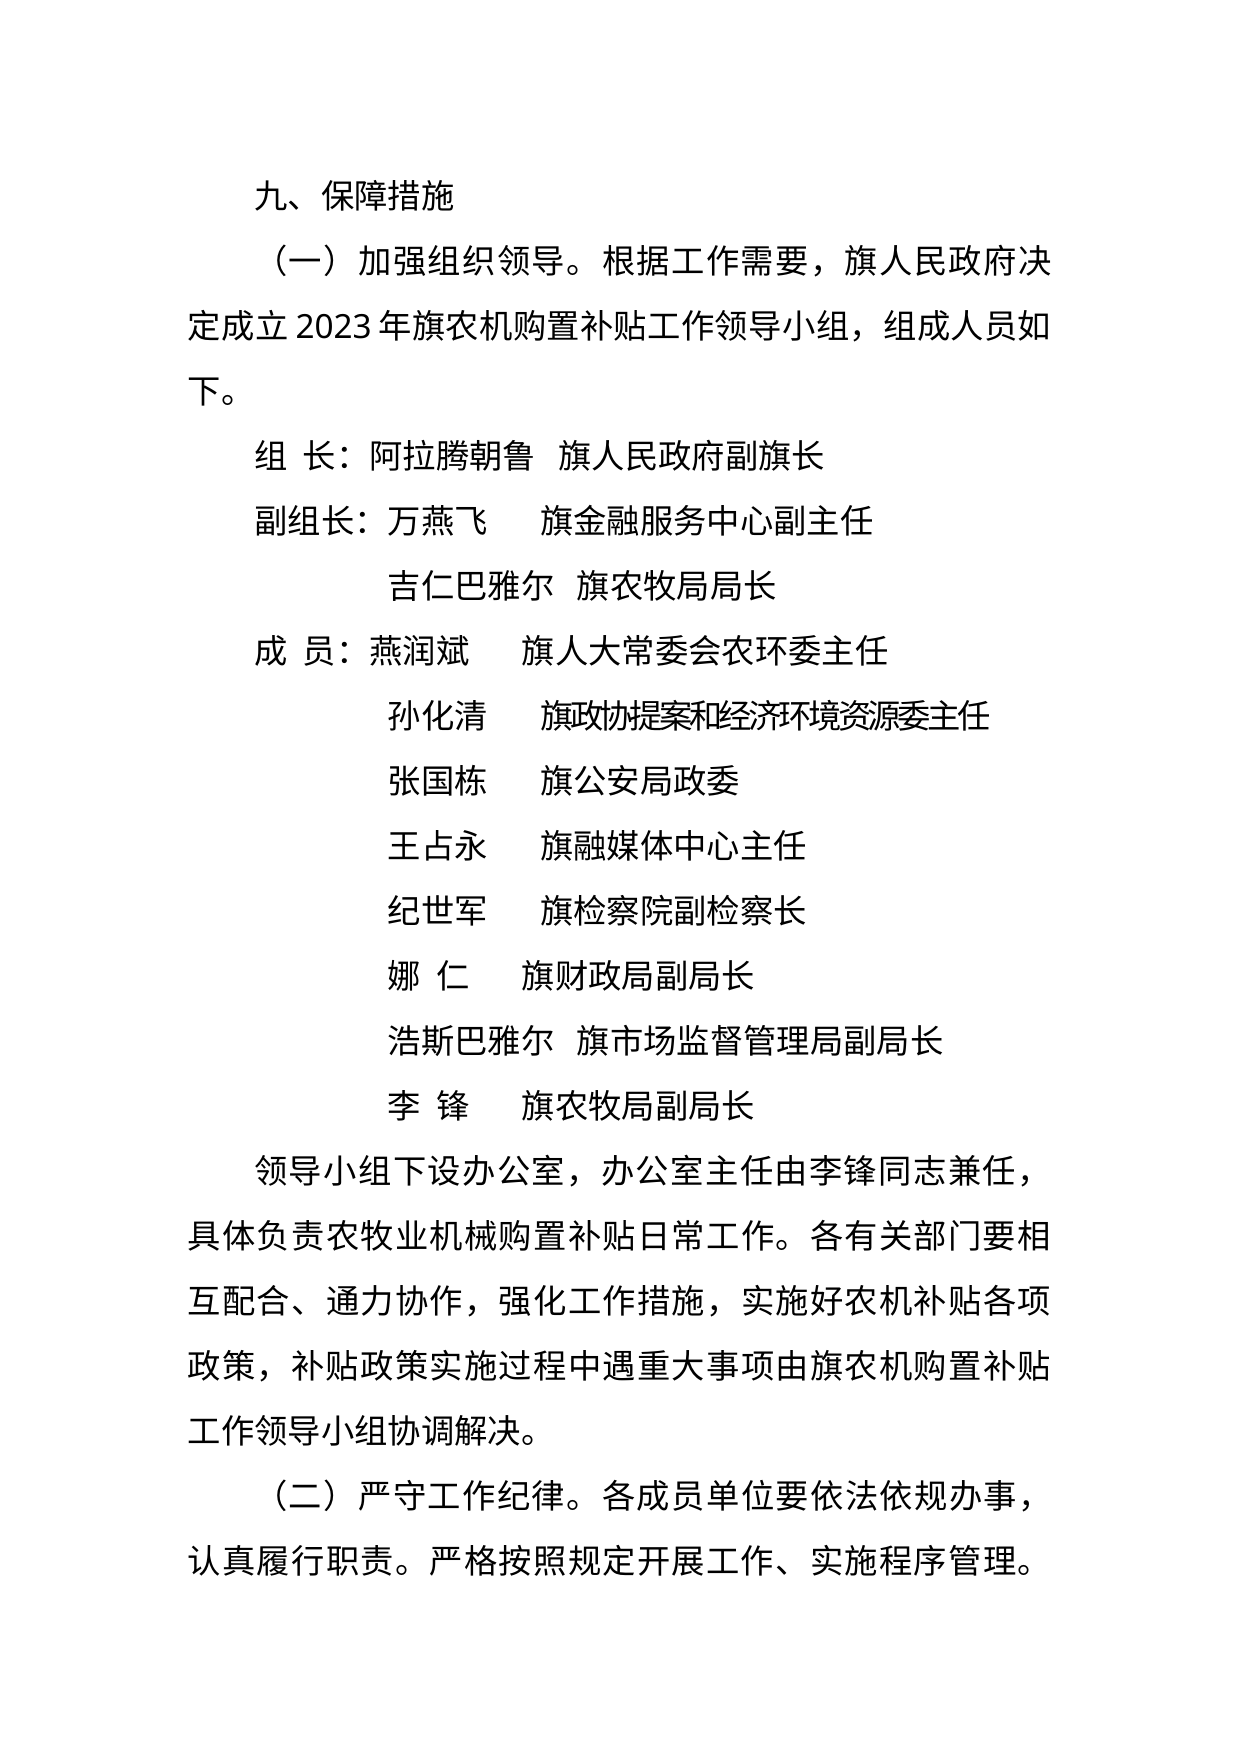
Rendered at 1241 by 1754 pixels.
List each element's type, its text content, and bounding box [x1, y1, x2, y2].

text 李 锋 旗农牧局副局长 [187, 1072, 1053, 1137]
text 纪世军 旗检察院副检察长 [187, 877, 1053, 942]
text 组 长：阿拉腾朝鲁 旗人民政府副旗长 [187, 422, 1053, 487]
text 吉仁巴雅尔 旗农牧局局长 [187, 552, 1053, 617]
text 王占永 旗融媒体中心主任 [187, 812, 1053, 877]
text 娜 仁 旗财政局副局长 [187, 942, 1053, 1007]
text （一）加强组织领导。根据工作需要，旗人民政府决定成立2023年旗农机购置补贴工作领导小组，组成人员如下。 [187, 227, 1053, 422]
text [187, 1462, 1053, 1592]
text 孙化清 旗政协提案和经济环境资源委主任 [187, 682, 1053, 747]
text 浩斯巴雅尔 旗市场监督管理局副局长 [187, 1007, 1053, 1072]
text 领导小组下设办公室，办公室主任由李锋同志兼任，具体负责农牧业机械购置补贴日常工作。各有关部门要相互配合、通力协作，强化工作措施，实施好农机补贴各项政策，补贴政策实施过程中遇重大事项由旗农机购置补贴工作领导小组协调解决。 [187, 1137, 1053, 1462]
text 张国栋 旗公安局政委 [187, 747, 1053, 812]
text 九、保障措施 [187, 162, 1053, 227]
text 副组长：万燕飞 旗金融服务中心副主任 [187, 487, 1053, 552]
text 成 员：燕润斌 旗人大常委会农环委主任 [187, 617, 1053, 682]
